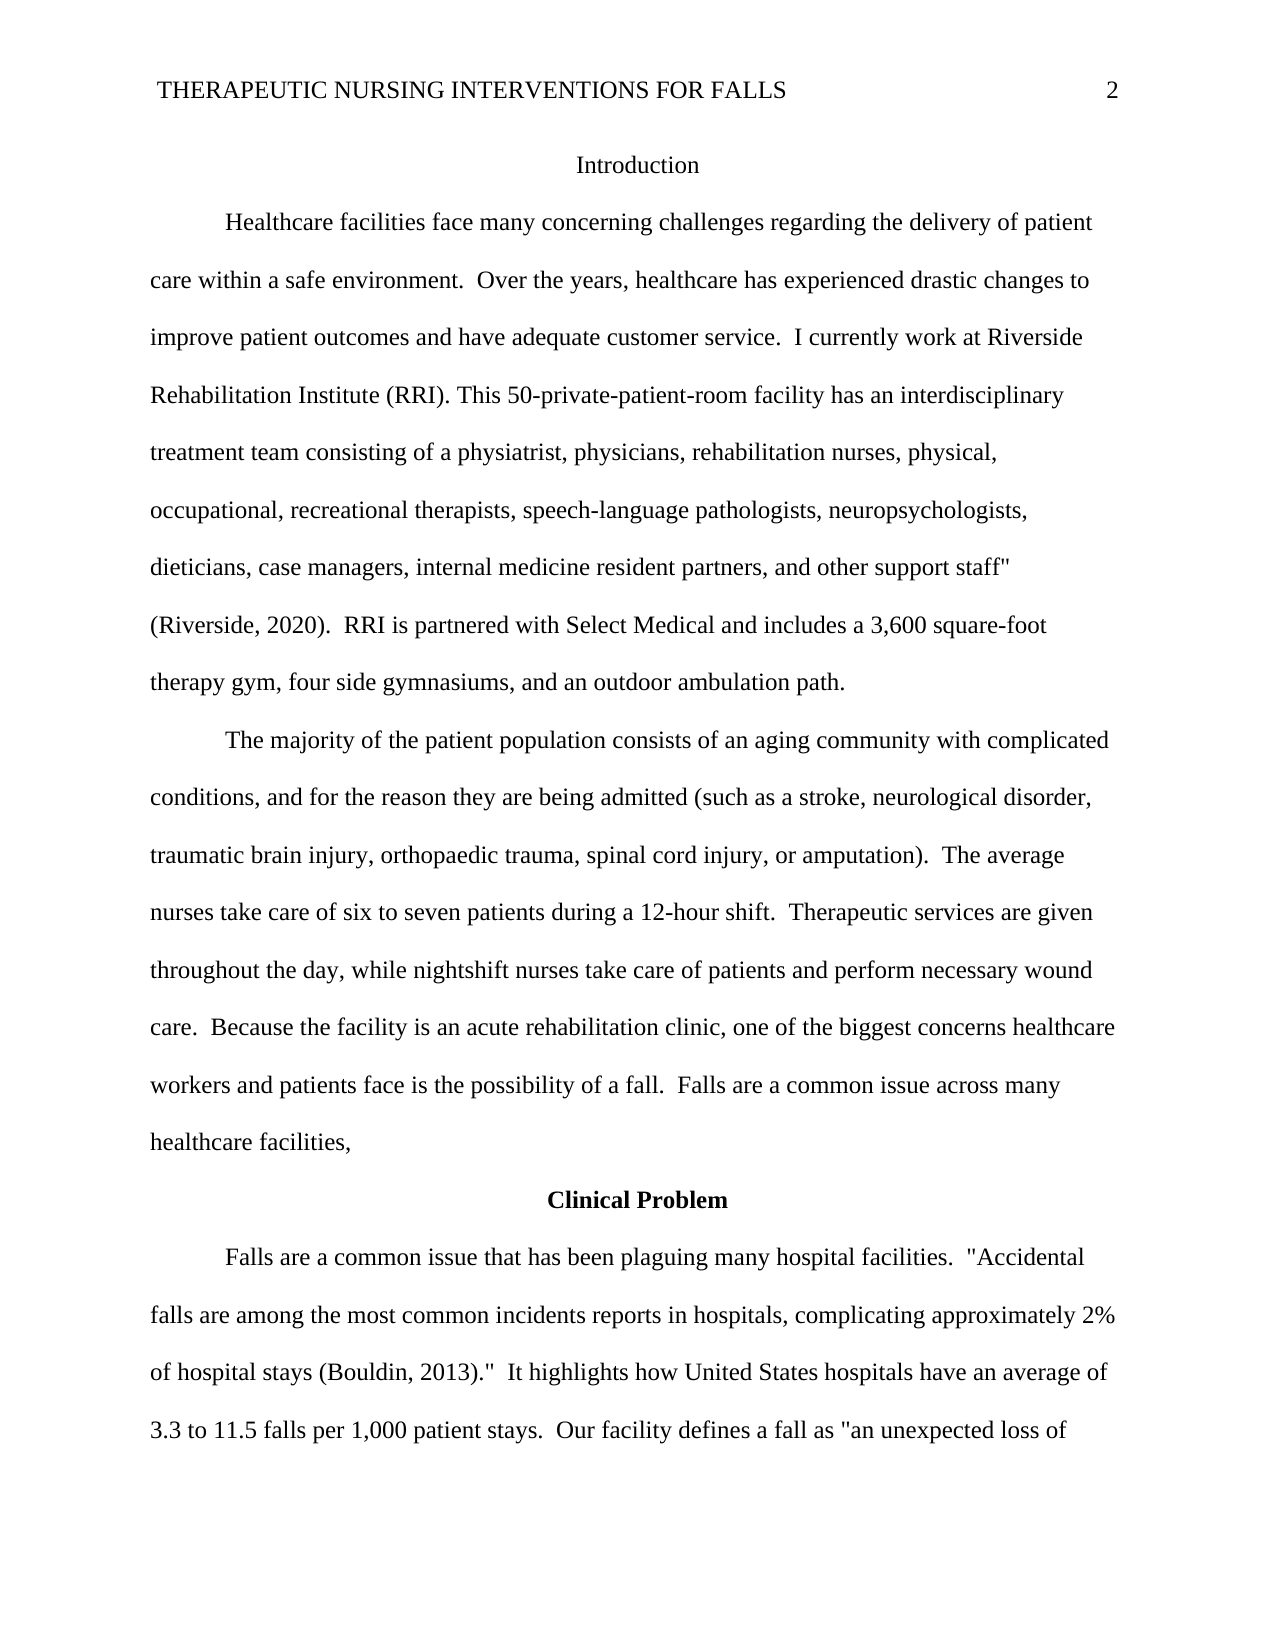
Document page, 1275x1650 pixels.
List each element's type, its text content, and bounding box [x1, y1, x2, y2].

text Introduction [150, 150, 1125, 179]
text Healthcare facilities face many concerning challenges regarding the delivery of patient care within a safe environment. Over the years, healthcare has experienced drastic changes to improve patient outcomes and have adequate customer service. I currently work at Riverside Rehabilitation Institute (RRI). This 50-private-patient-room facility has an interdisciplinary treatment team consisting of a physiatrist, physicians, rehabilitation nurses, physical, occupational, recreational therapists, speech-language pathologists, neuropsychologists, dieticians, case managers, internal medicine resident partners, and other support staff" (Riverside, 2020). RRI is partnered with Select Medical and includes a 3,600 square-foot therapy gym, four side gymnasiums, and an outdoor ambulation path. [150, 207, 1125, 696]
text The majority of the patient population consists of an aging community with complicated conditions, and for the reason they are being admitted (such as a stroke, neurological disorder, traumatic brain injury, orthopaedic trauma, spinal cord injury, or amputation). The average nurses take care of six to seven patients during a 12-hour shift. Therapeutic services are given throughout the day, while nightshift nurses take care of patients and perform necessary wound care. Because the facility is an acute rehabilitation clinic, one of the biggest concerns healthcare workers and patients face is the possibility of a fall. Falls are a common issue across many healthcare facilities, [150, 725, 1125, 1156]
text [150, 1242, 1125, 1444]
text Clinical Problem [150, 1185, 1125, 1214]
